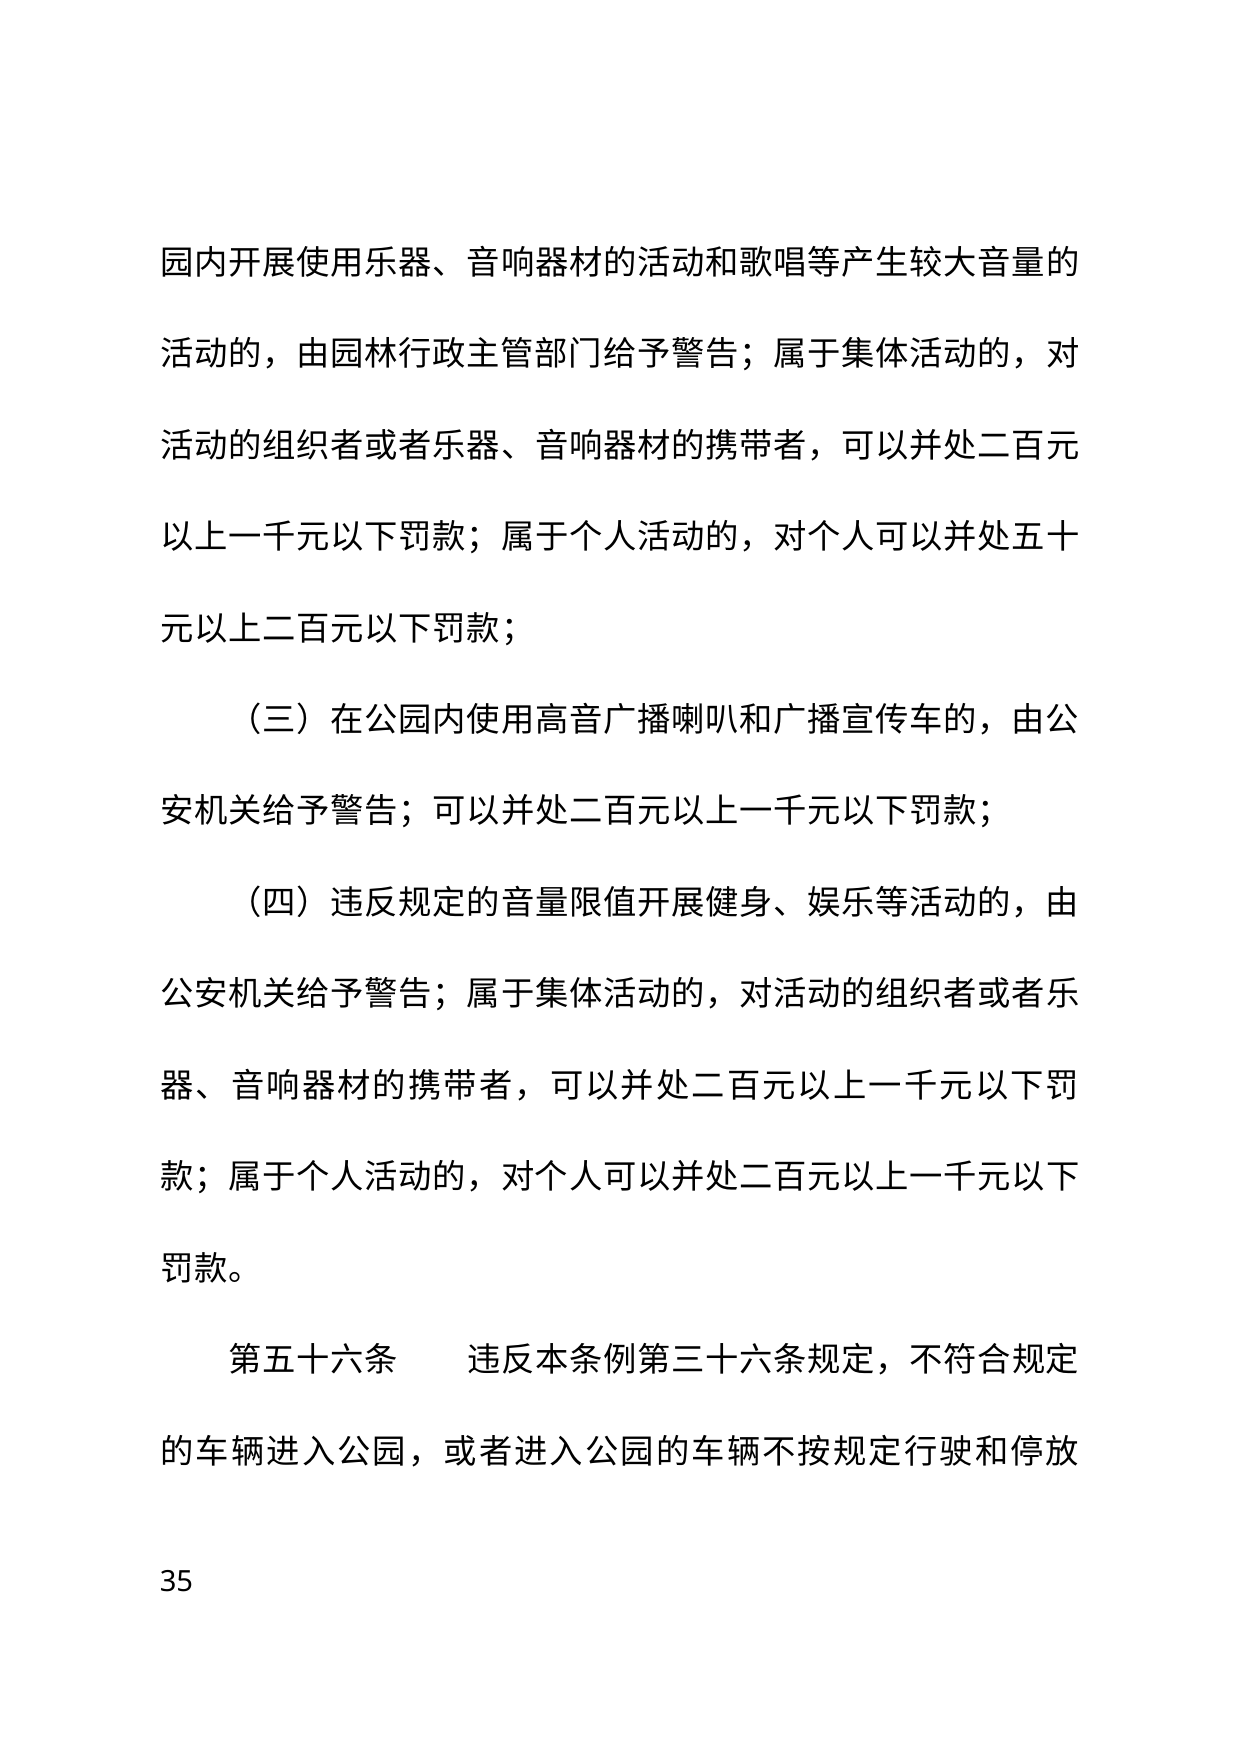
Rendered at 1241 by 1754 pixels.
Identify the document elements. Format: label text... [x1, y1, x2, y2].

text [160, 1311, 1080, 1494]
text （三）在公园内使用高音广播喇叭和广播宣传车的，由公安机关给予警告；可以并处二百元以上一千元以下罚款； [160, 671, 1080, 854]
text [160, 214, 1080, 671]
text （四）违反规定的音量限值开展健身、娱乐等活动的，由公安机关给予警告；属于集体活动的，对活动的组织者或者乐器、音响器材的携带者，可以并处二百元以上一千元以下罚款；属于个人活动的，对个人可以并处二百元以上一千元以下罚款。 [160, 854, 1080, 1311]
